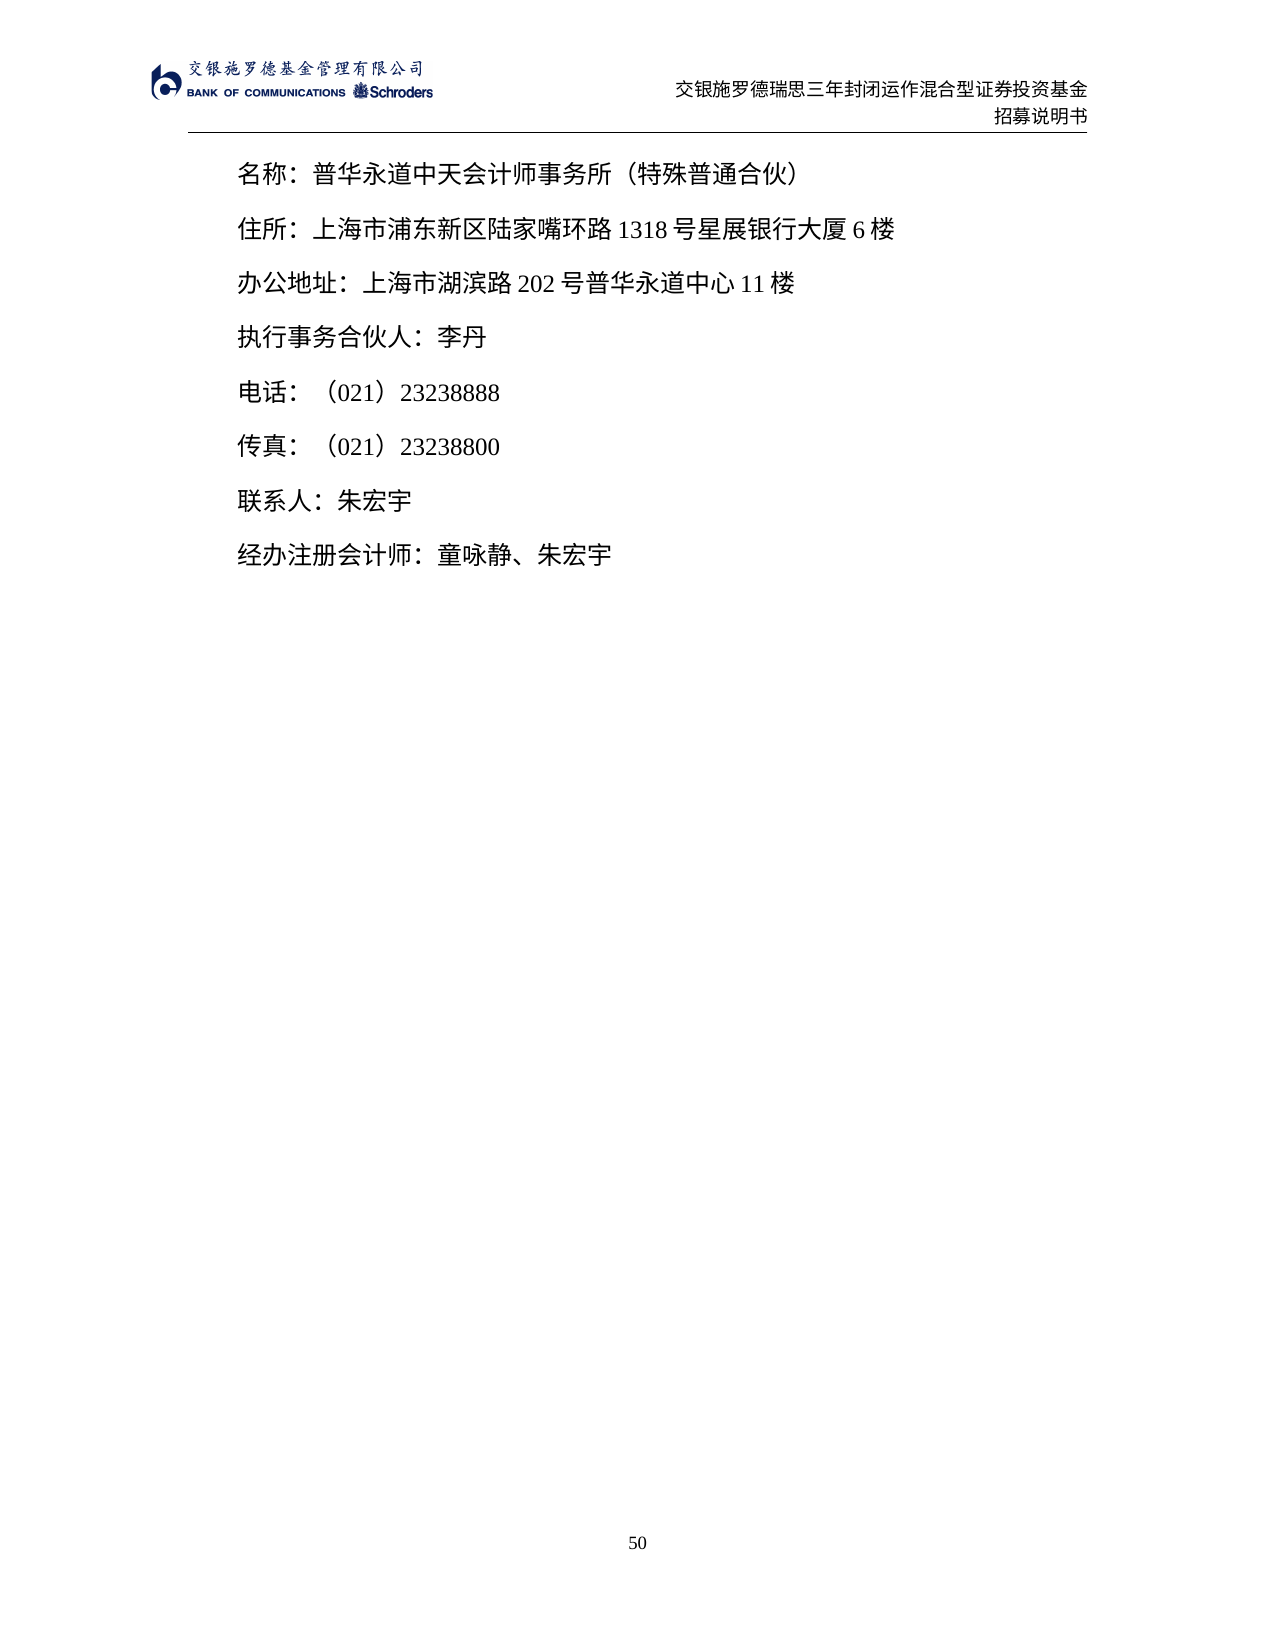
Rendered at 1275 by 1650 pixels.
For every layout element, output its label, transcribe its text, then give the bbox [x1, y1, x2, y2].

text 办公地址：上海市湖滨路202号普华永道中心11楼 [187, 263, 1087, 300]
text 联系人：朱宏宇 [187, 481, 1087, 517]
text 经办注册会计师：童咏静、朱宏宇 [187, 535, 1087, 572]
text 名称：普华永道中天会计师事务所（特殊普通合伙） [187, 155, 1087, 191]
text 住所：上海市浦东新区陆家嘴环路1318号星展银行大厦6楼 [187, 209, 1087, 245]
text 电话：（021）23238888 [187, 372, 1087, 408]
text 执行事务合伙人：李丹 [187, 318, 1087, 354]
text 传真：（021）23238800 [187, 427, 1087, 463]
picture [151, 61, 433, 100]
